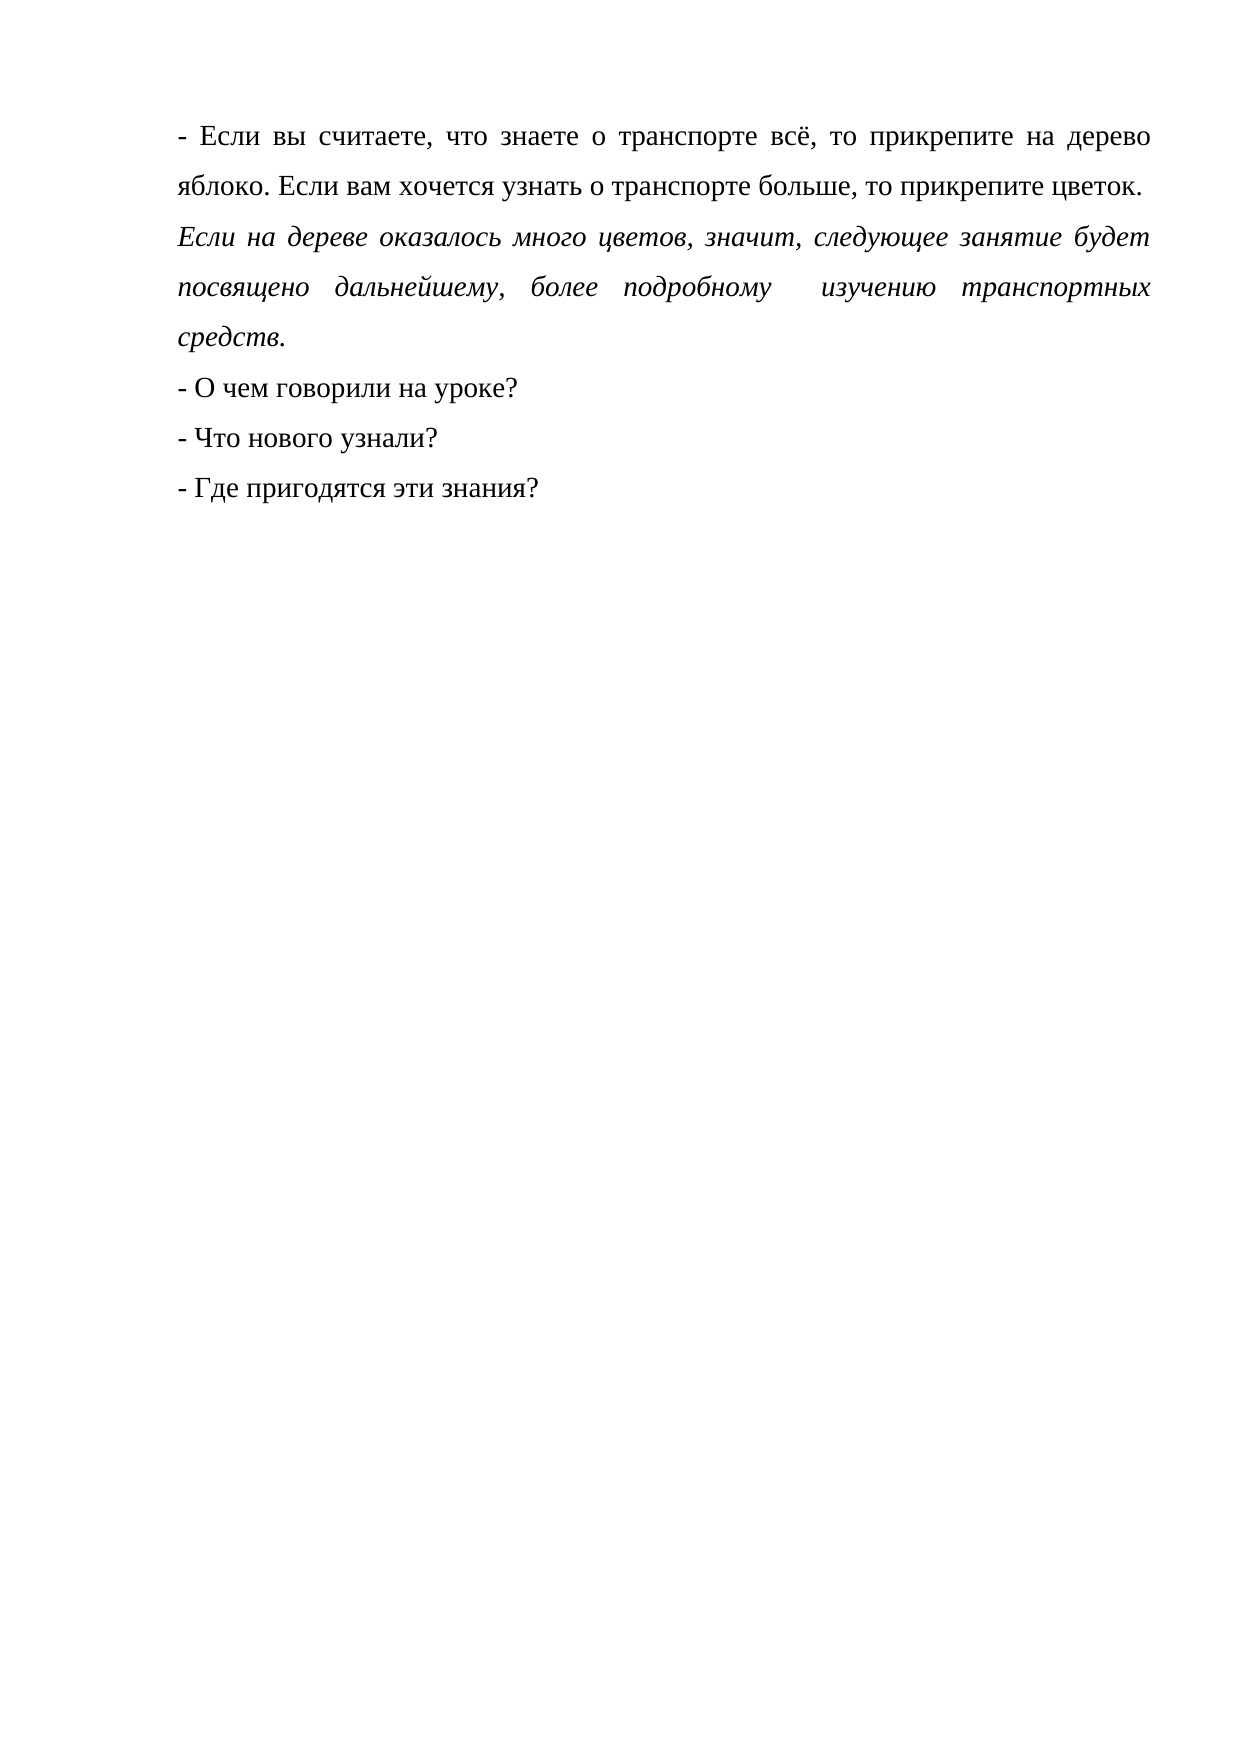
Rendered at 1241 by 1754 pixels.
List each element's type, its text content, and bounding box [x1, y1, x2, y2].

text Если на дереве оказалось много цветов, значит, следующее занятие будет посвящено дальнейшему, более подробному изучению транспортных средств. [177, 219, 1152, 353]
text - Что нового узнали? [177, 420, 1152, 453]
text - О чем говорили на уроке? [177, 370, 1152, 403]
text - Где пригодятся эти знания? [177, 470, 1152, 504]
text - Если вы считаете, что знаете о транспорте всё, то прикрепите на дерево яблоко. Если вам хочется узнать о транспорте больше, то прикрепите цветок. [177, 118, 1152, 202]
